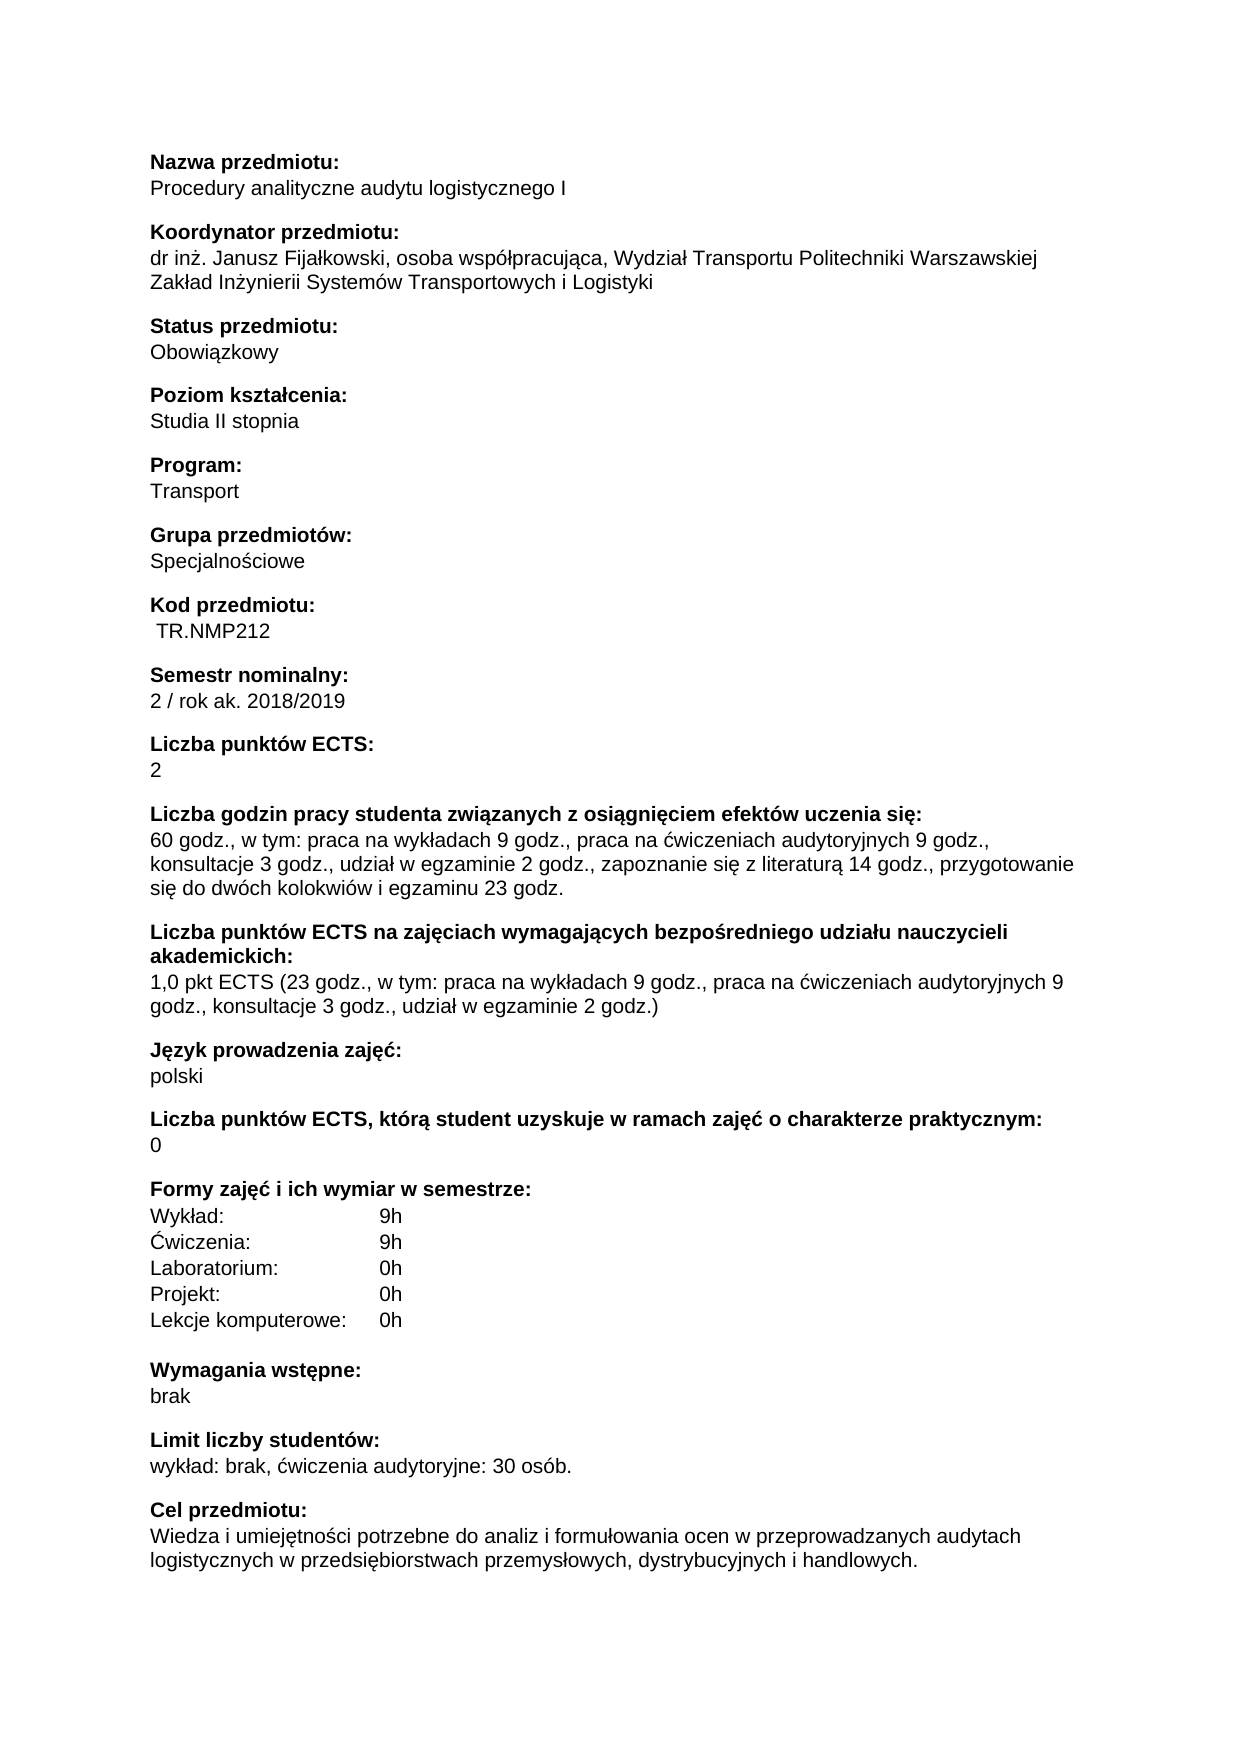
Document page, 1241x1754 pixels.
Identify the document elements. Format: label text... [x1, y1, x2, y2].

text Procedury analityczne audytu logistycznego I [150, 176, 1090, 200]
text Koordynator przedmiotu: [150, 220, 1090, 244]
text Język prowadzenia zajęć: [150, 1037, 1090, 1061]
text Liczba punktów ECTS na zajęciach wymagających bezpośredniego udziału nauczycieli akademickich: [150, 920, 1090, 968]
text Transport [150, 479, 1090, 503]
table_cell Projekt: [140, 1282, 367, 1306]
text Poziom kształcenia: [150, 383, 1090, 407]
text Wiedza i umiejętności potrzebne do analiz i formułowania ocen w przeprowadzanych audytach logistycznych w przedsiębiorstwach przemysłowych, dystrybucyjnych i handlowych. [150, 1523, 1090, 1571]
text Limit liczby studentów: [150, 1428, 1090, 1452]
text 60 godz., w tym: praca na wykładach 9 godz., praca na ćwiczeniach audytoryjnych 9 godz., konsultacje 3 godz., udział w egzaminie 2 godz., zapoznanie się z literaturą 14 godz., przygotowanie się do dwóch kolokwiów i egzaminu 23 godz. [150, 828, 1090, 900]
text Liczba punktów ECTS, którą student uzyskuje w ramach zajęć o charakterze praktycznym: [150, 1107, 1090, 1131]
table_cell 0h [369, 1306, 597, 1332]
table_cell Lekcje komputerowe: [140, 1308, 367, 1332]
text Semestr nominalny: [150, 662, 1090, 686]
text dr inż. Janusz Fijałkowski, osoba współpracująca, Wydział Transportu Politechniki Warszawskiej Zakład Inżynierii Systemów Transportowych i Logistyki [150, 246, 1090, 294]
text Liczba godzin pracy studenta związanych z osiągnięciem efektów uczenia się: [150, 802, 1090, 826]
text polski [150, 1063, 1090, 1087]
text 0 [150, 1133, 1090, 1157]
text Specjalnościowe [150, 549, 1090, 573]
text Formy zajęć i ich wymiar w semestrze: [150, 1177, 1090, 1201]
table_header 9h [369, 1204, 597, 1228]
text Nazwa przedmiotu: [150, 150, 1090, 174]
table_cell 0h [369, 1280, 597, 1306]
text Obowiązkowy [150, 339, 1090, 363]
table_cell 9h [369, 1228, 597, 1254]
text brak [150, 1384, 1090, 1408]
text 2 / rok ak. 2018/2019 [150, 688, 1090, 712]
text Grupa przedmiotów: [150, 523, 1090, 547]
table_header Wykład: [140, 1204, 367, 1228]
text TR.NMP212 [150, 619, 1090, 643]
text Studia II stopnia [150, 409, 1090, 433]
text Wymagania wstępne: [150, 1358, 1090, 1382]
text 1,0 pkt ECTS (23 godz., w tym: praca na wykładach 9 godz., praca na ćwiczeniach audytoryjnych 9 godz., konsultacje 3 godz., udział w egzaminie 2 godz.) [150, 970, 1090, 1018]
text Cel przedmiotu: [150, 1497, 1090, 1521]
text Program: [150, 453, 1090, 477]
text wykład: brak, ćwiczenia audytoryjne: 30 osób. [150, 1454, 1090, 1478]
text Liczba punktów ECTS: [150, 732, 1090, 756]
text Kod przedmiotu: [150, 593, 1090, 617]
table_cell Ćwiczenia: [140, 1230, 367, 1254]
table_cell Laboratorium: [140, 1256, 367, 1280]
table_cell 0h [369, 1254, 597, 1280]
text Status przedmiotu: [150, 313, 1090, 337]
text 2 [150, 758, 1090, 782]
